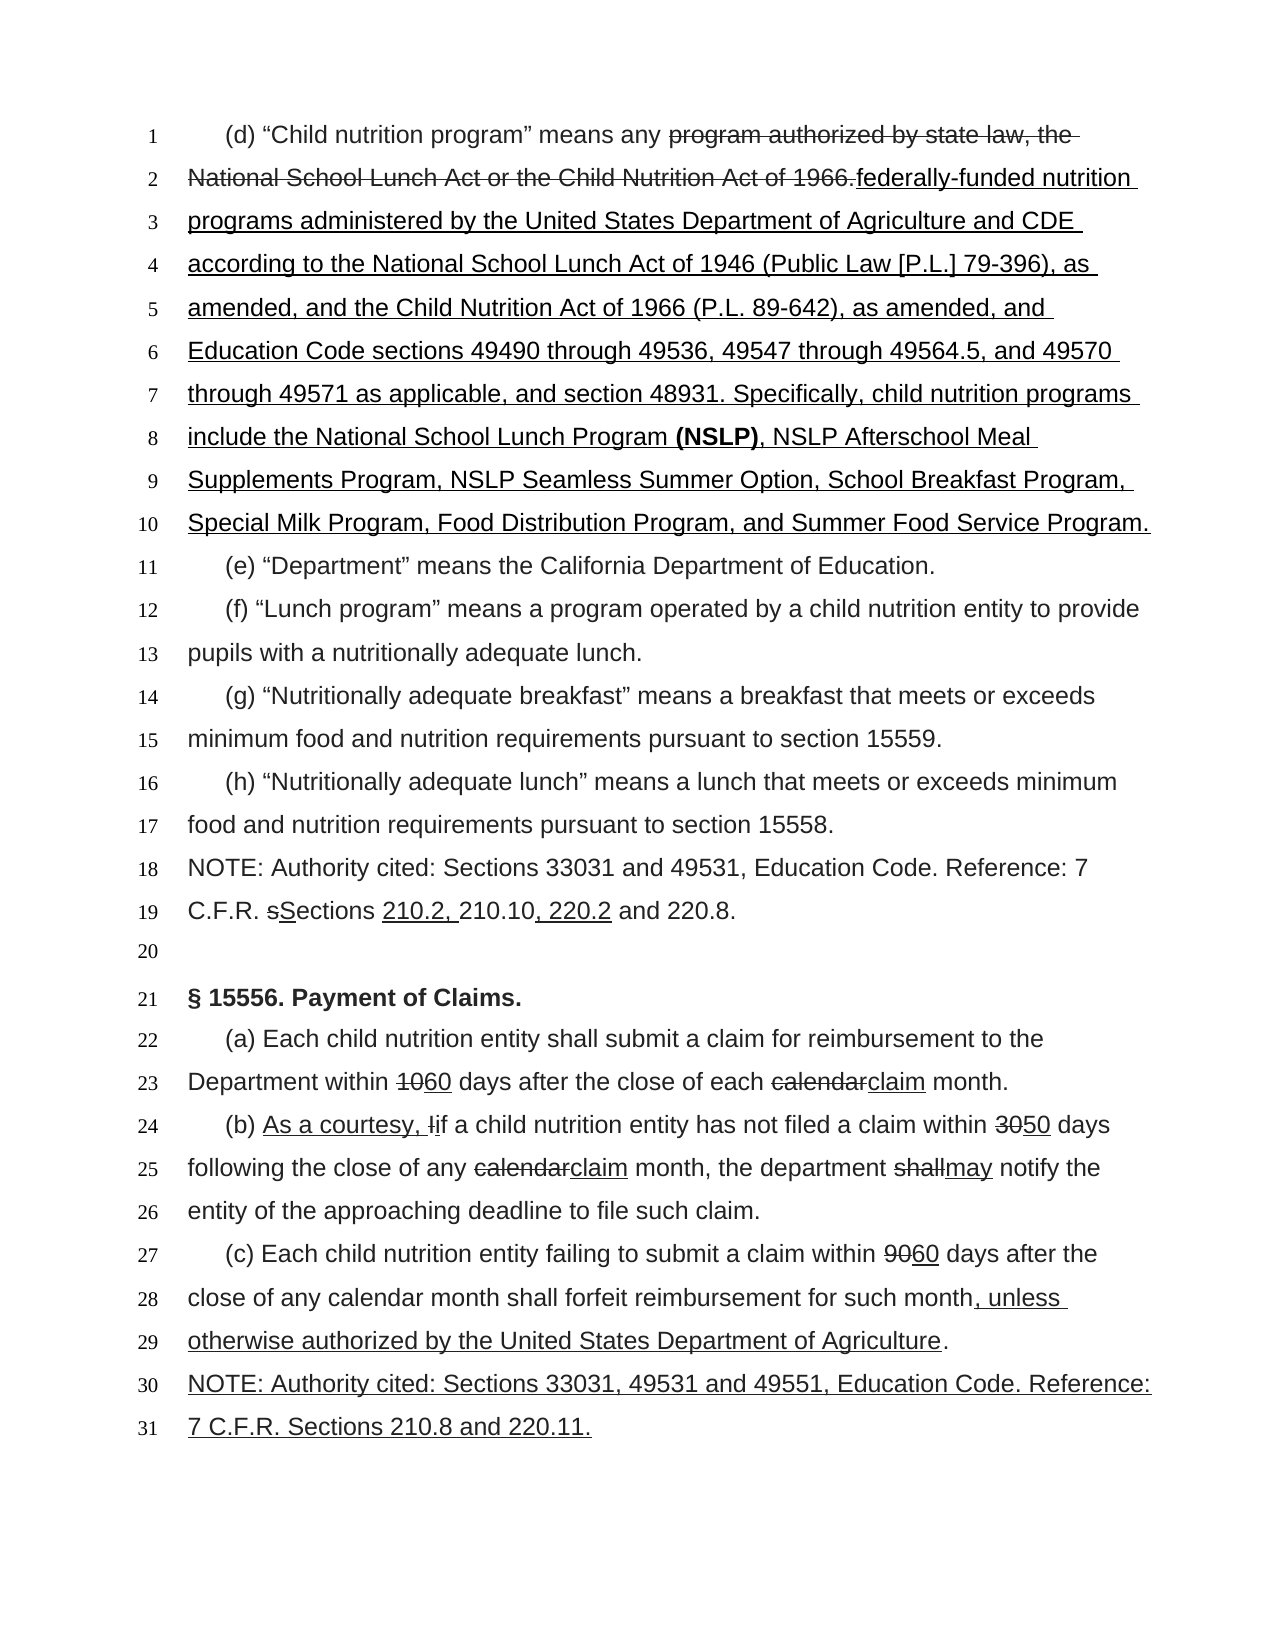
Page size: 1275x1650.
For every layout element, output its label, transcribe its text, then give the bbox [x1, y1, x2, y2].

text NOTE: Authority cited: Sections 33031 and 49531, Education Code. Reference: 7 C.F.R. sSections 210.2, 210.10, 220.2 and 220.8. [187, 853, 1155, 925]
subtitle § 15556. Payment of Claims. [187, 982, 1155, 1011]
text NOTE: Authority cited: Sections 33031, 49531 and 49551, Education Code. Reference: 7 C.F.R. Sections 210.8 and 220.11. [187, 1369, 1155, 1441]
text (d) “Child nutrition program” means any program authorized by state law, the National School Lunch Act or the Child Nutrition Act of 1966.federally-funded nutrition programs administered by the United States Department of Agriculture and CDE according to the National School Lunch Act of 1946 (Public Law [P.L.] 79-396), as amended, and the Child Nutrition Act of 1966 (P.L. 89-642), as amended, and Education Code sections 49490 through 49536, 49547 through 49564.5, and 49570 through 49571 as applicable, and section 48931. Specifically, child nutrition programs include the National School Lunch Program (NSLP), NSLP Afterschool Meal Supplements Program, NSLP Seamless Summer Option, School Breakfast Program, Special Milk Program, Food Distribution Program, and Summer Food Service Program. [187, 120, 1155, 537]
text (c) Each child nutrition entity failing to submit a claim within 9060 days after the close of any calendar month shall forfeit reimbursement for such month, unless otherwise authorized by the United States Department of Agriculture. [187, 1239, 1155, 1354]
text (a) Each child nutrition entity shall submit a claim for reimbursement to the Department within 1060 days after the close of each calendarclaim month. [187, 1024, 1155, 1096]
text (g) “Nutritionally adequate breakfast” means a breakfast that meets or exceeds minimum food and nutrition requirements pursuant to section 15559. [187, 681, 1155, 752]
text (h) “Nutritionally adequate lunch” means a lunch that meets or exceeds minimum food and nutrition requirements pursuant to section 15558. [187, 767, 1155, 839]
text (b) As a courtesy, Iif a child nutrition entity has not filed a claim within 3050 days following the close of any calendarclaim month, the department shallmay notify the entity of the approaching deadline to file such claim. [187, 1110, 1155, 1225]
text (f) “Lunch program” means a program operated by a child nutrition entity to provide pupils with a nutritionally adequate lunch. [187, 594, 1155, 666]
text (e) “Department” means the California Department of Education. [187, 551, 1155, 580]
